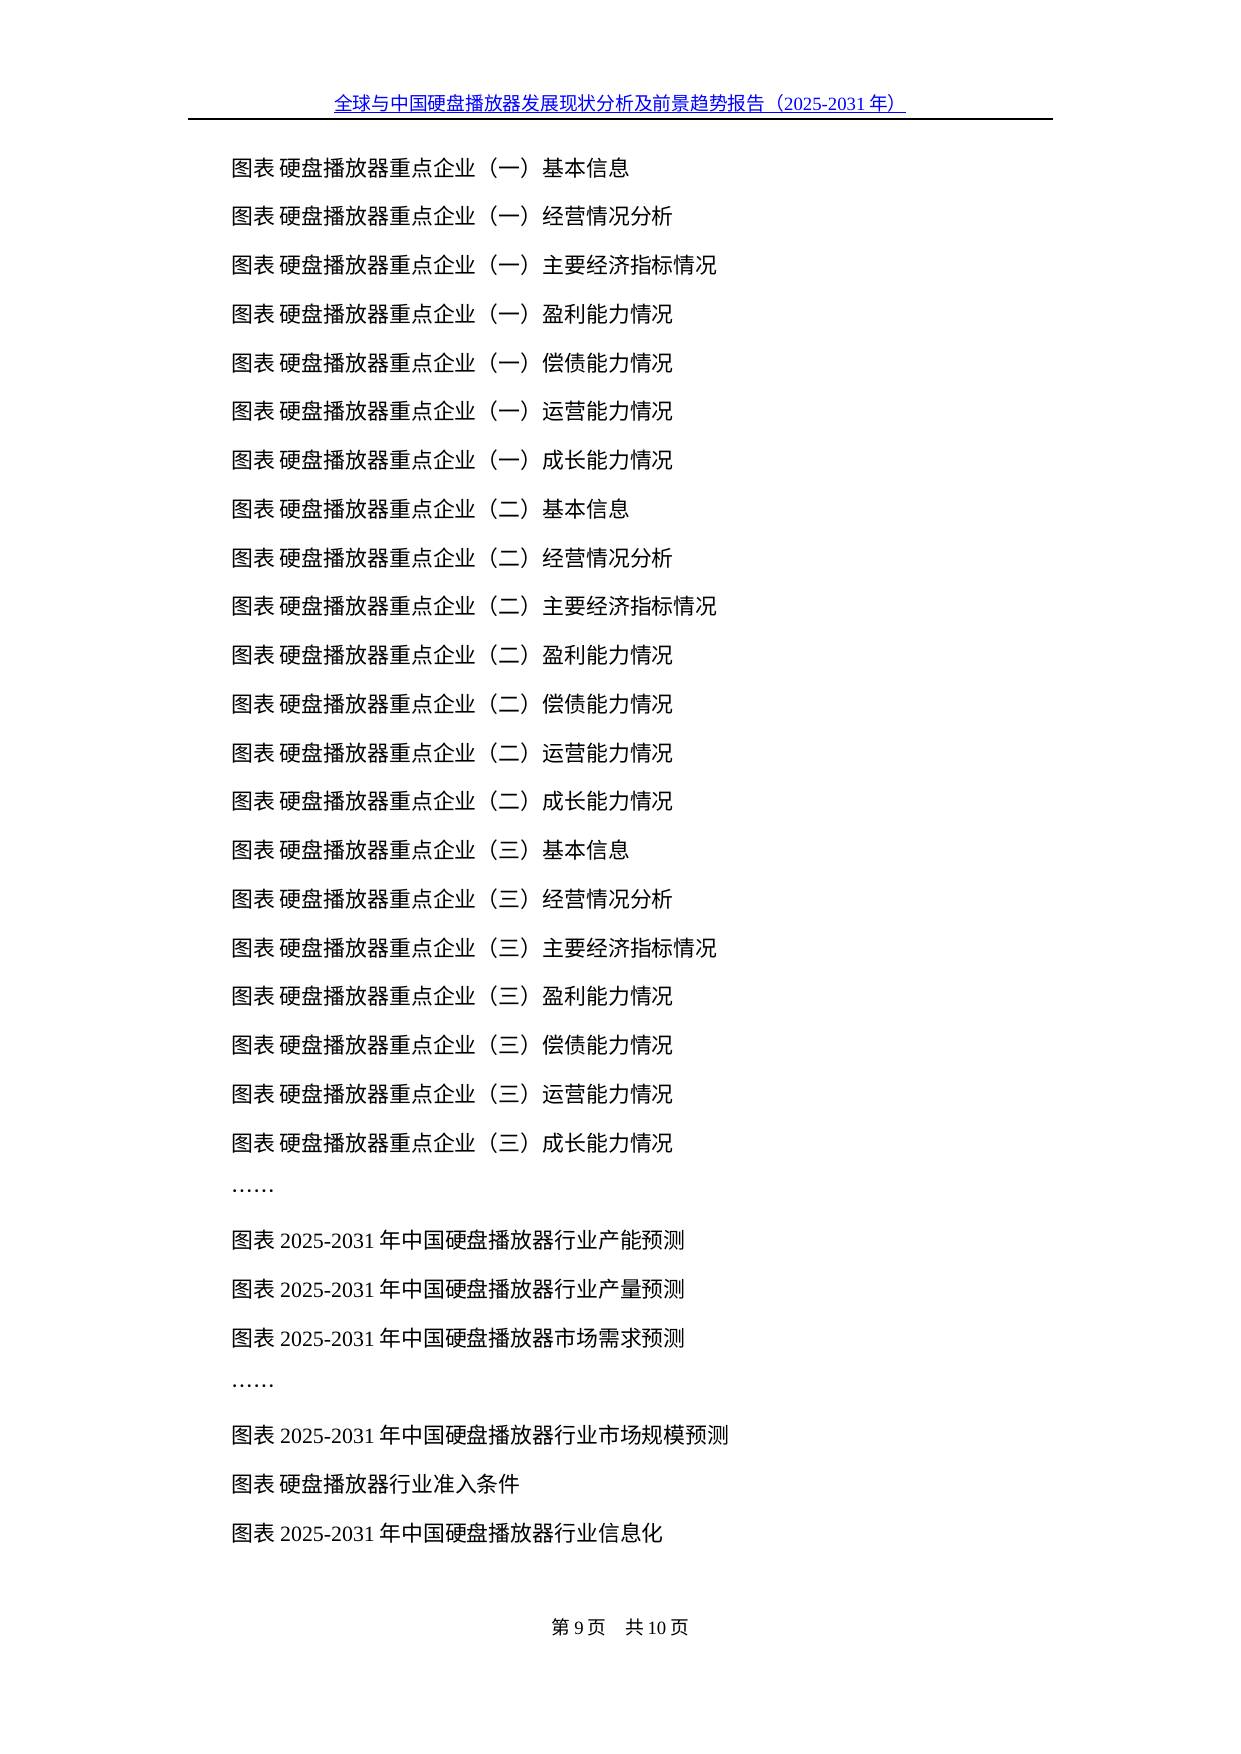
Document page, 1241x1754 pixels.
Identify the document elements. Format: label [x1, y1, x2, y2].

text [187, 150, 1053, 1548]
